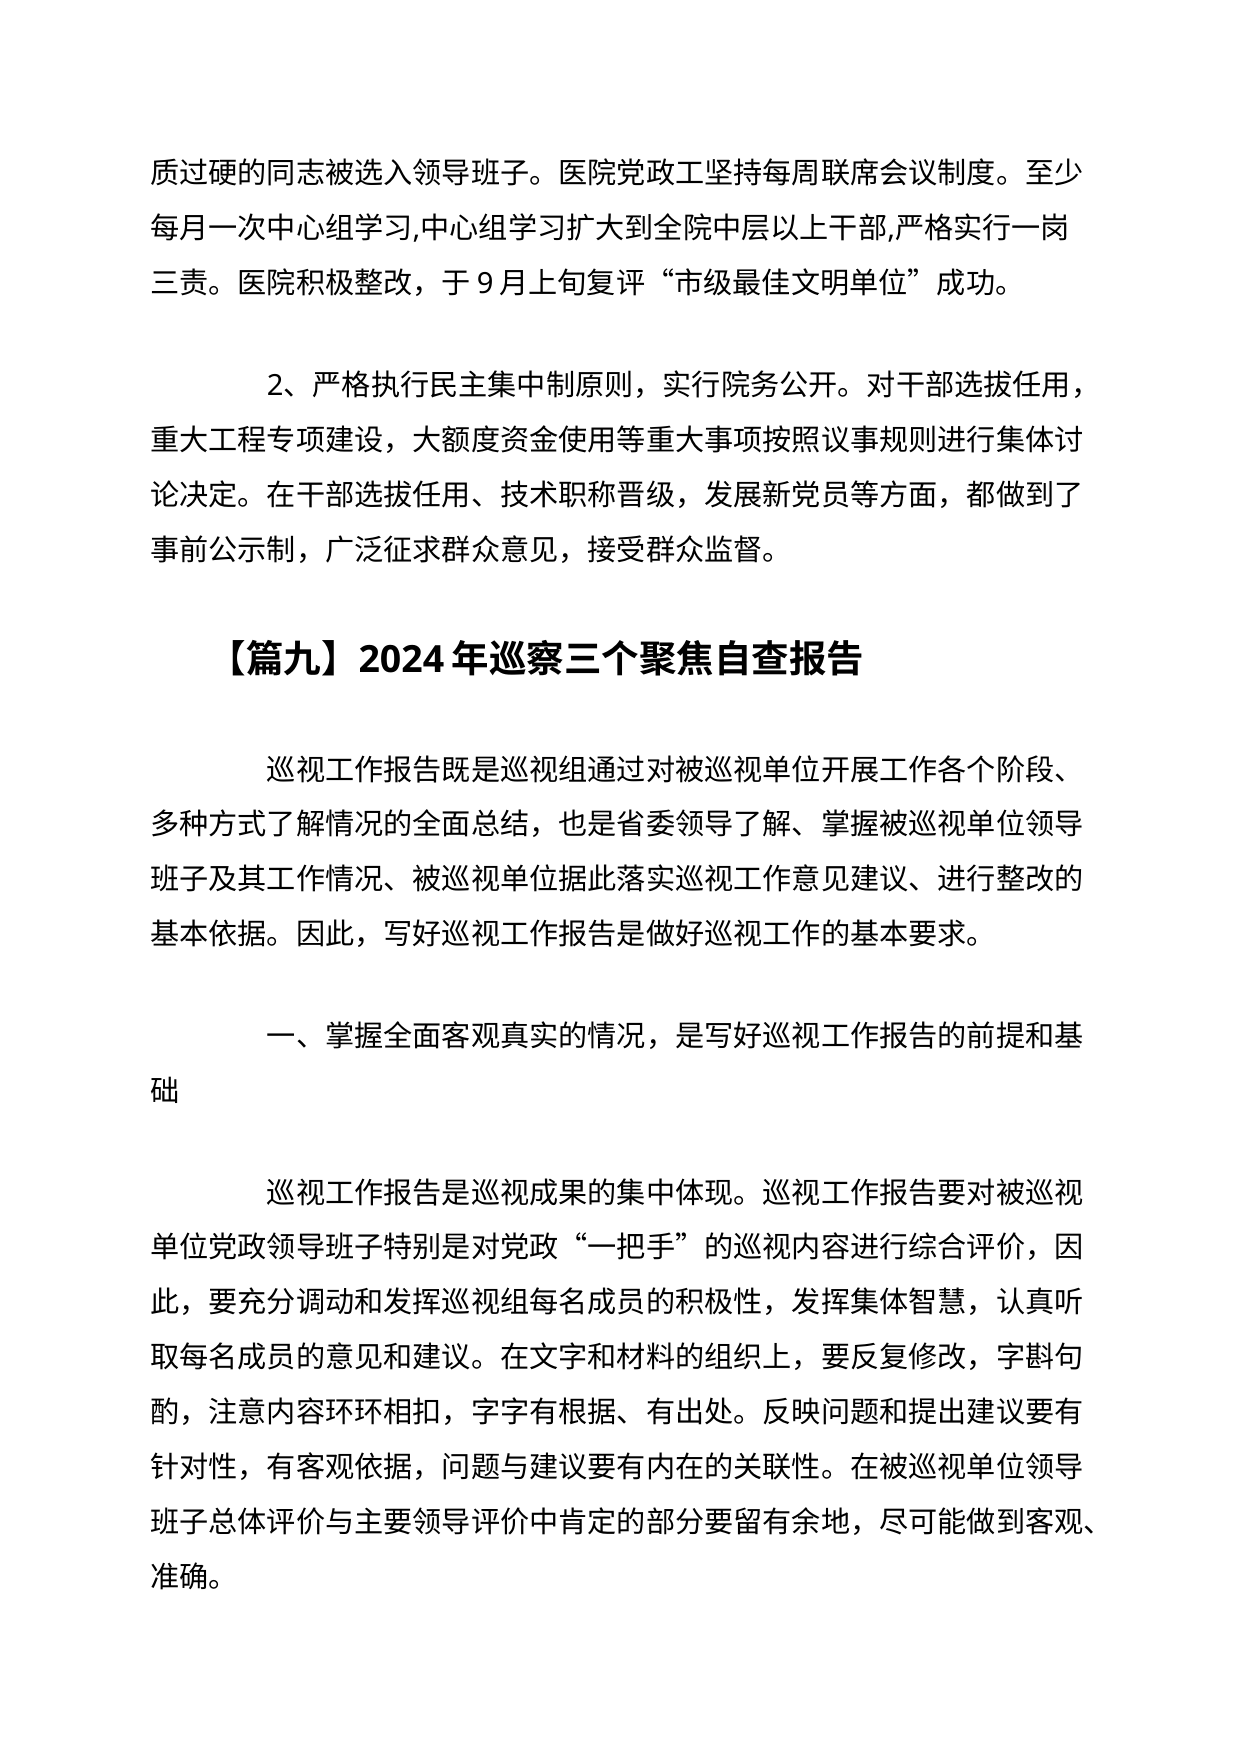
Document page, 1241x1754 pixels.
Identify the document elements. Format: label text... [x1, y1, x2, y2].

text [150, 150, 1090, 302]
text 2、严格执行民主集中制原则，实行院务公开。对干部选拔任用，重大工程专项建设，大额度资金使用等重大事项按照议事规则进行集体讨论决定。在干部选拔任用、技术职称晋级，发展新党员等方面，都做到了事前公示制，广泛征求群众意见，接受群众监督。 [150, 362, 1090, 569]
text 一、掌握全面客观真实的情况，是写好巡视工作报告的前提和基础 [150, 1012, 1090, 1110]
text 巡视工作报告既是巡视组通过对被巡视单位开展工作各个阶段、多种方式了解情况的全面总结，也是省委领导了解、掌握被巡视单位领导班子及其工作情况、被巡视单位据此落实巡视工作意见建议、进行整改的基本依据。因此，写好巡视工作报告是做好巡视工作的基本要求。 [150, 746, 1090, 953]
text 巡视工作报告是巡视成果的集中体现。巡视工作报告要对被巡视单位党政领导班子特别是对党政“一把手”的巡视内容进行综合评价，因此，要充分调动和发挥巡视组每名成员的积极性，发挥集体智慧，认真听取每名成员的意见和建议。在文字和材料的组织上，要反复修改，字斟句酌，注意内容环环相扣，字字有根据、有出处。反映问题和提出建议要有针对性，有客观依据，问题与建议要有内在的关联性。在被巡视单位领导班子总体评价与主要领导评价中肯定的部分要留有余地，尽可能做到客观、准确。 [150, 1169, 1090, 1596]
text 【篇九】2024年巡察三个聚焦自查报告 [150, 628, 1090, 683]
